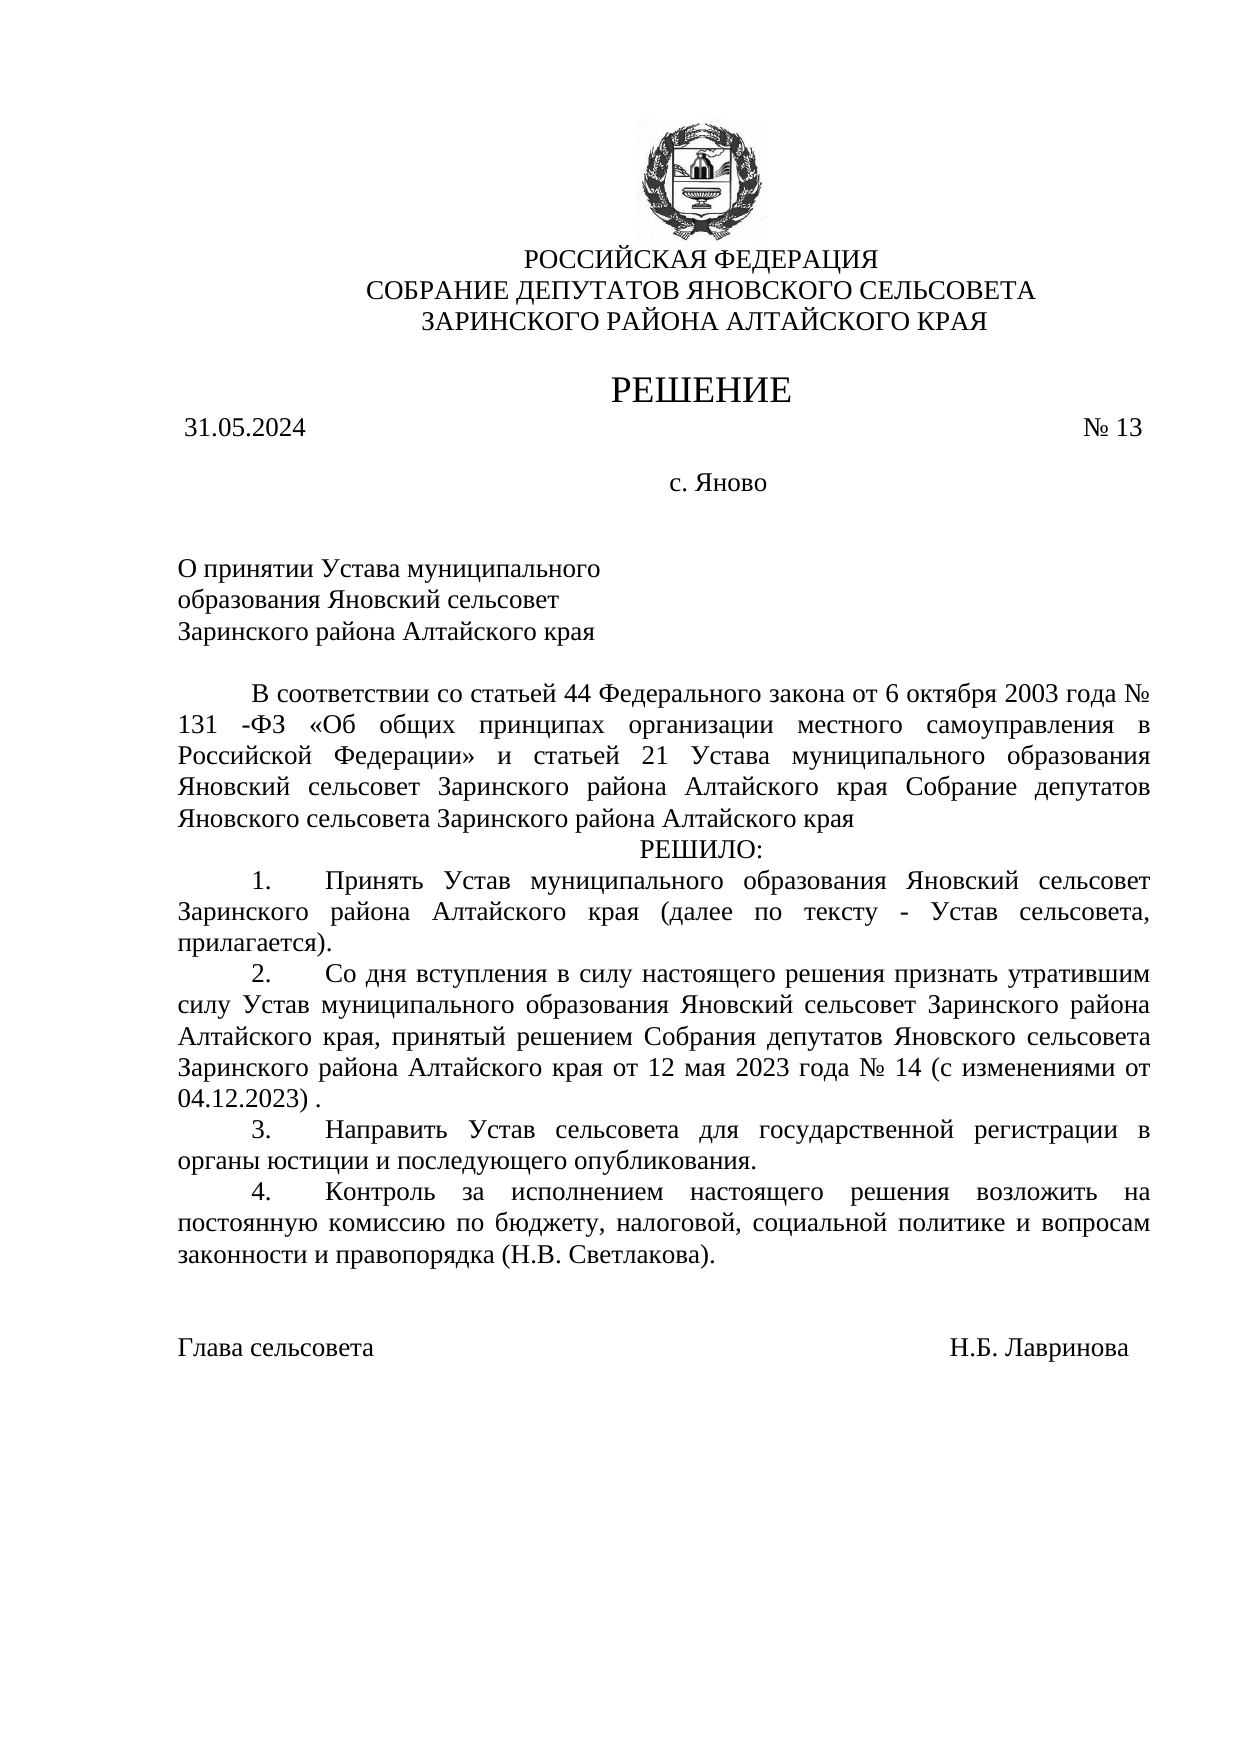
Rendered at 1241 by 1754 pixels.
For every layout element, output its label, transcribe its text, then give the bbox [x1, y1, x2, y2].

text В соответствии со статьей 44 Федерального закона от 6 октября 2003 года № 131 -ФЗ «Об общих принципах организации местного самоуправления в Российской Федерации» и статьей 21 Устава муниципального образования Яновский сельсовет Заринского района Алтайского края Собрание депутатов Яновского сельсовета Заринского района Алтайского края [177, 677, 1152, 833]
text РОССИЙСКАЯ ФЕДЕРАЦИЯ [177, 243, 1152, 274]
text 3. Направить Устав сельсовета для государственной регистрации в органы юстиции и последующего опубликования. [177, 1113, 1152, 1175]
text СОБРАНИЕ ДЕПУТАТОВ ЯНОВСКОГО СЕЛЬСОВЕТА [177, 274, 1152, 306]
text РЕШЕНИЕ [177, 368, 1152, 411]
picture [636, 118, 767, 244]
text 2. Со дня вступления в силу настоящего решения признать утратившим силу Устав муниципального образования Яновский сельсовет Заринского района Алтайского края, принятый решением Собрания депутатов Яновского сельсовета Заринского района Алтайского края от 12 мая 2023 года № 14 (с изменениями от 04.12.2023) . [177, 957, 1152, 1113]
text ЗАРИНСКОГО РАЙОНА АЛТАЙСКОГО КРАЯ [177, 306, 1152, 337]
text с. Яново [177, 466, 1152, 497]
text О принятии Устава муниципального [177, 552, 1152, 584]
text РЕШИЛО: [177, 833, 1152, 864]
text Заринского района Алтайского края [177, 615, 1152, 646]
text 1. Принять Устав муниципального образования Яновский сельсовет Заринского района Алтайского края (далее по тексту - Устав сельсовета, прилагается). [177, 864, 1152, 957]
text Глава сельсовета Н.Б. Лавринова [177, 1331, 1152, 1362]
text 4. Контроль за исполнением настоящего решения возложить на постоянную комиссию по бюджету, налоговой, социальной политике и вопросам законности и правопорядка (Н.В. Светлакова). [177, 1175, 1152, 1269]
text образования Яновский сельсовет [177, 584, 1152, 615]
text 31.05.2024 № 13 [177, 411, 1152, 442]
